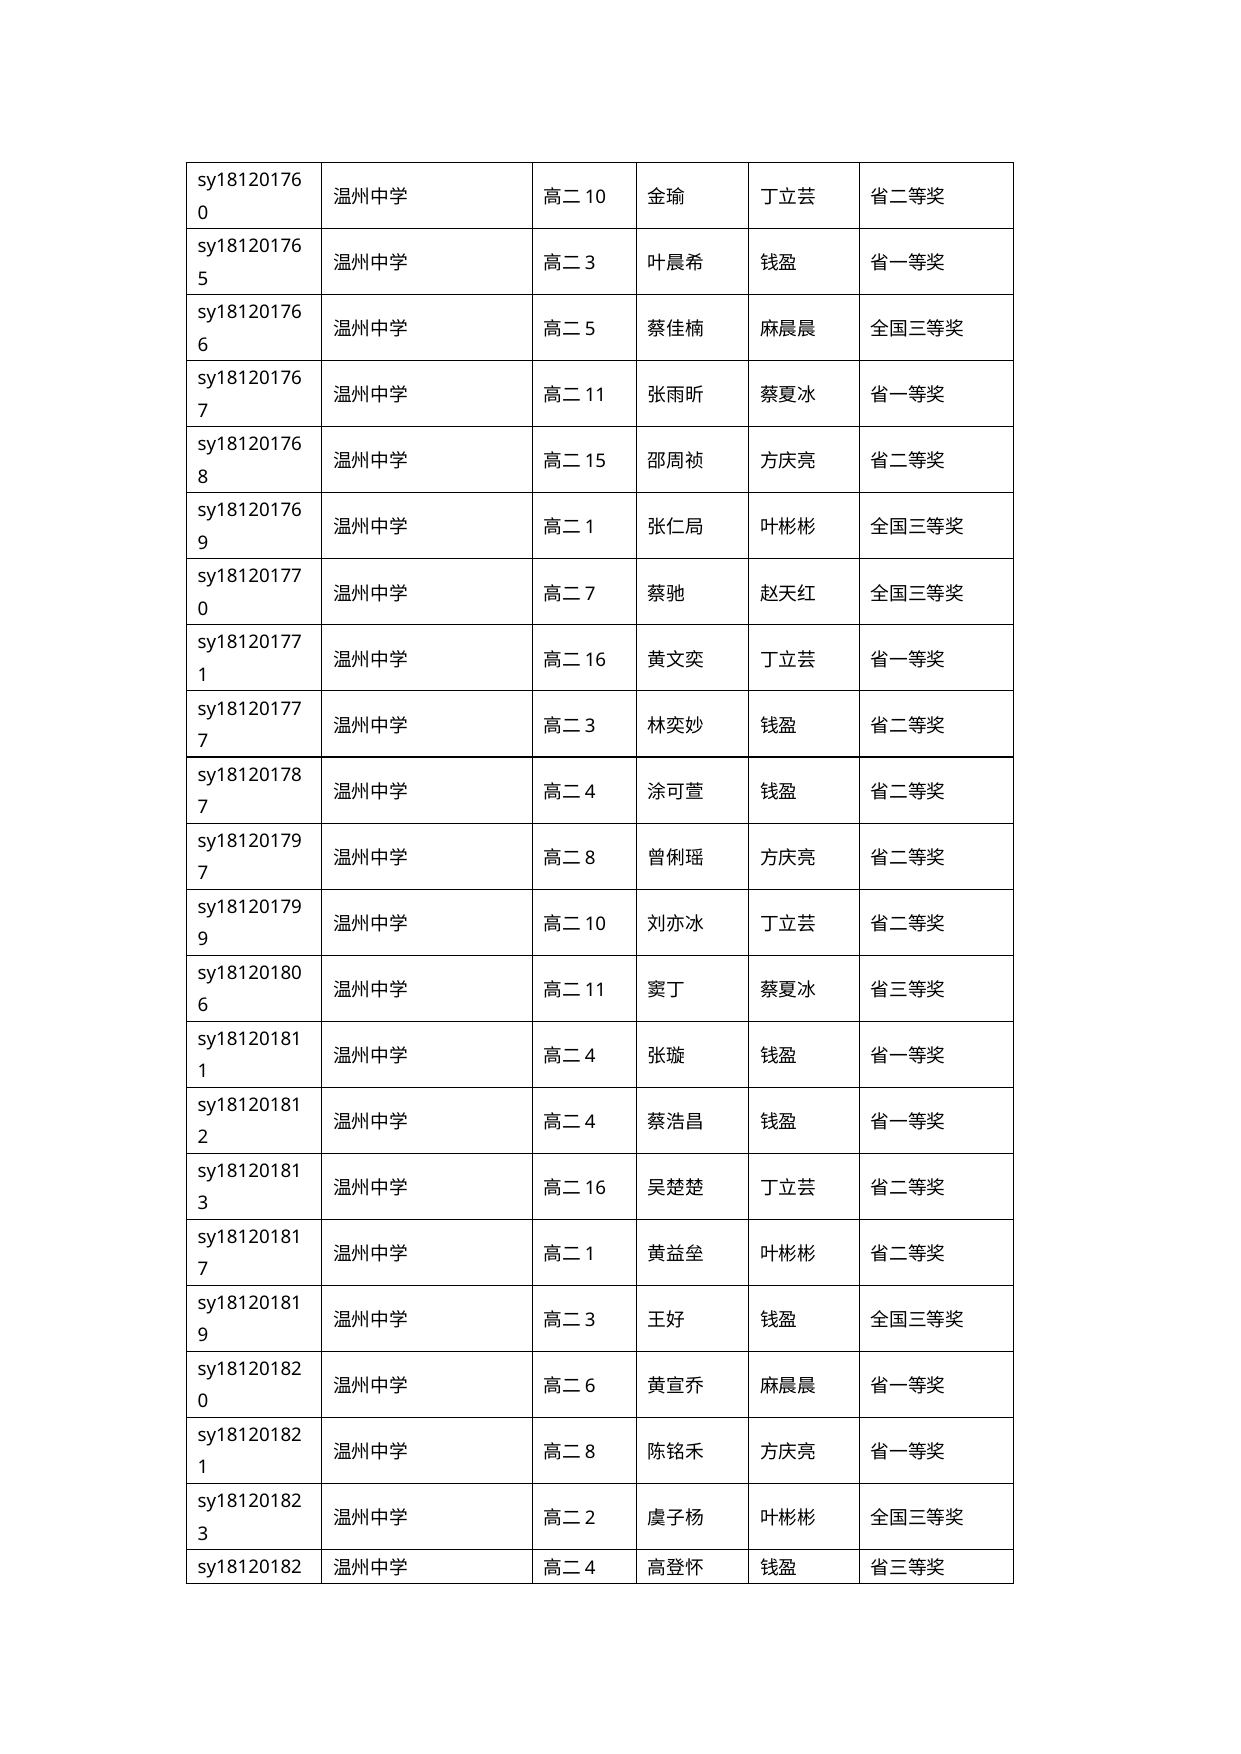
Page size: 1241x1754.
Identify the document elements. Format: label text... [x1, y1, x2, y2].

table_cell sy181201765 [187, 229, 321, 294]
table_cell sy181201819 [187, 1286, 321, 1351]
table_cell sy181201811 [187, 1022, 321, 1087]
table_cell 金瑜 [637, 163, 748, 228]
table_cell 高二4 [533, 758, 636, 822]
table_cell 高二10 [533, 890, 636, 954]
table_cell 蔡驰 [637, 559, 748, 624]
table_cell 钱盈 [749, 691, 859, 756]
table_cell 温州中学 [322, 956, 532, 1021]
table_cell 高二8 [533, 1418, 636, 1483]
table_cell 高二2 [533, 1484, 636, 1549]
table_cell sy181201820 [187, 1352, 321, 1417]
table_cell 钱盈 [749, 758, 859, 822]
table_cell 蔡浩昌 [637, 1088, 748, 1153]
table_cell 高二3 [533, 1286, 636, 1351]
table_cell 温州中学 [322, 1154, 532, 1219]
table_cell 丁立芸 [749, 890, 859, 954]
table_cell 窦丁 [637, 956, 748, 1021]
table_cell 高二6 [533, 1352, 636, 1417]
table_cell 温州中学 [322, 1286, 532, 1351]
table_cell 温州中学 [322, 1352, 532, 1417]
table_cell 高二1 [533, 1220, 636, 1285]
table_cell 省二等奖 [860, 890, 1013, 954]
table_cell 省一等奖 [860, 361, 1013, 426]
table_cell 温州中学 [322, 559, 532, 624]
table_cell 黄益垒 [637, 1220, 748, 1285]
table_cell sy181201817 [187, 1220, 321, 1285]
table_cell 钱盈 [749, 1022, 859, 1087]
table_cell 叶晨希 [637, 229, 748, 294]
table_cell sy181201799 [187, 890, 321, 954]
table_cell 钱盈 [749, 1286, 859, 1351]
table_cell 黄宣乔 [637, 1352, 748, 1417]
table_cell 温州中学 [322, 1088, 532, 1153]
table_cell 黄文奕 [637, 625, 748, 690]
table_cell 全国三等奖 [860, 295, 1013, 360]
table_cell 张仁局 [637, 493, 748, 558]
table_cell 高登怀 [637, 1550, 748, 1582]
table_cell 高二10 [533, 163, 636, 228]
table_cell sy181201797 [187, 824, 321, 888]
table_cell 高二3 [533, 229, 636, 294]
table_cell 叶彬彬 [749, 493, 859, 558]
table_cell 张雨昕 [637, 361, 748, 426]
table_cell 省二等奖 [860, 758, 1013, 822]
table_cell 温州中学 [322, 1550, 532, 1582]
table_cell 温州中学 [322, 824, 532, 888]
table_cell 蔡夏冰 [749, 361, 859, 426]
table_cell 高二8 [533, 824, 636, 888]
table_cell 蔡佳楠 [637, 295, 748, 360]
table_cell 陈铭禾 [637, 1418, 748, 1483]
table_cell sy181201769 [187, 493, 321, 558]
table_cell sy181201768 [187, 427, 321, 492]
table_cell 温州中学 [322, 361, 532, 426]
table_cell 高二11 [533, 361, 636, 426]
table_cell 高二7 [533, 559, 636, 624]
table_cell 方庆亮 [749, 824, 859, 888]
table_cell 丁立芸 [749, 625, 859, 690]
table_cell 高二16 [533, 625, 636, 690]
table_cell 省二等奖 [860, 1154, 1013, 1219]
table_cell 张璇 [637, 1022, 748, 1087]
table_cell 全国三等奖 [860, 1286, 1013, 1351]
table_cell sy181201767 [187, 361, 321, 426]
table_cell 叶彬彬 [749, 1220, 859, 1285]
table_cell 吴楚楚 [637, 1154, 748, 1219]
table_cell 温州中学 [322, 1022, 532, 1087]
table_cell sy181201766 [187, 295, 321, 360]
table_cell 温州中学 [322, 691, 532, 756]
table_cell 方庆亮 [749, 1418, 859, 1483]
table_cell 省二等奖 [860, 163, 1013, 228]
table_cell sy181201771 [187, 625, 321, 690]
table_cell 高二16 [533, 1154, 636, 1219]
table_cell 省二等奖 [860, 691, 1013, 756]
table_cell 虞子杨 [637, 1484, 748, 1549]
table_cell 省三等奖 [860, 1550, 1013, 1582]
table_cell 丁立芸 [749, 1154, 859, 1219]
table_cell 温州中学 [322, 493, 532, 558]
table_cell 麻晨晨 [749, 295, 859, 360]
table_cell 温州中学 [322, 427, 532, 492]
table_cell sy181201787 [187, 758, 321, 822]
table_cell 邵周祯 [637, 427, 748, 492]
table_cell sy181201823 [187, 1484, 321, 1549]
table_cell 高二3 [533, 691, 636, 756]
table_cell sy181201777 [187, 691, 321, 756]
table_cell sy181201760 [187, 163, 321, 228]
table_cell 涂可萱 [637, 758, 748, 822]
table_cell sy181201813 [187, 1154, 321, 1219]
table_cell 省二等奖 [860, 824, 1013, 888]
table_cell 温州中学 [322, 163, 532, 228]
table_cell 全国三等奖 [860, 559, 1013, 624]
table_cell 高二11 [533, 956, 636, 1021]
table_cell 高二4 [533, 1550, 636, 1582]
table_cell 省一等奖 [860, 1352, 1013, 1417]
table_cell 高二4 [533, 1088, 636, 1153]
table_cell 高二5 [533, 295, 636, 360]
table_cell 方庆亮 [749, 427, 859, 492]
table_cell 曾俐瑶 [637, 824, 748, 888]
table_cell 麻晨晨 [749, 1352, 859, 1417]
table_cell 省一等奖 [860, 229, 1013, 294]
table_cell sy181201821 [187, 1418, 321, 1483]
table_cell 刘亦冰 [637, 890, 748, 954]
table_cell 温州中学 [322, 890, 532, 954]
table_cell sy181201770 [187, 559, 321, 624]
table_cell 钱盈 [749, 229, 859, 294]
table_cell 全国三等奖 [860, 493, 1013, 558]
table_cell 丁立芸 [749, 163, 859, 228]
table_cell sy181201806 [187, 956, 321, 1021]
table_cell 王好 [637, 1286, 748, 1351]
table_cell 高二1 [533, 493, 636, 558]
table_cell 温州中学 [322, 1484, 532, 1549]
table_cell 温州中学 [322, 229, 532, 294]
table_cell 省一等奖 [860, 1418, 1013, 1483]
table_cell 蔡夏冰 [749, 956, 859, 1021]
table_cell 省一等奖 [860, 1088, 1013, 1153]
table_cell sy181201812 [187, 1088, 321, 1153]
table_cell 省二等奖 [860, 427, 1013, 492]
table_cell 省一等奖 [860, 1022, 1013, 1087]
table_cell 省一等奖 [860, 625, 1013, 690]
table_cell 高二4 [533, 1022, 636, 1087]
table_cell 温州中学 [322, 1418, 532, 1483]
table_cell 高二15 [533, 427, 636, 492]
table_cell 全国三等奖 [860, 1484, 1013, 1549]
table_cell 钱盈 [749, 1550, 859, 1582]
table_cell 省二等奖 [860, 1220, 1013, 1285]
table_cell 钱盈 [749, 1088, 859, 1153]
table_cell 温州中学 [322, 295, 532, 360]
table_cell 省三等奖 [860, 956, 1013, 1021]
table_cell sy181201825 [187, 1550, 321, 1582]
table_cell 赵天红 [749, 559, 859, 624]
table_cell 叶彬彬 [749, 1484, 859, 1549]
table_cell 温州中学 [322, 1220, 532, 1285]
table_cell 林奕妙 [637, 691, 748, 756]
table_cell 温州中学 [322, 758, 532, 822]
table_cell 温州中学 [322, 625, 532, 690]
